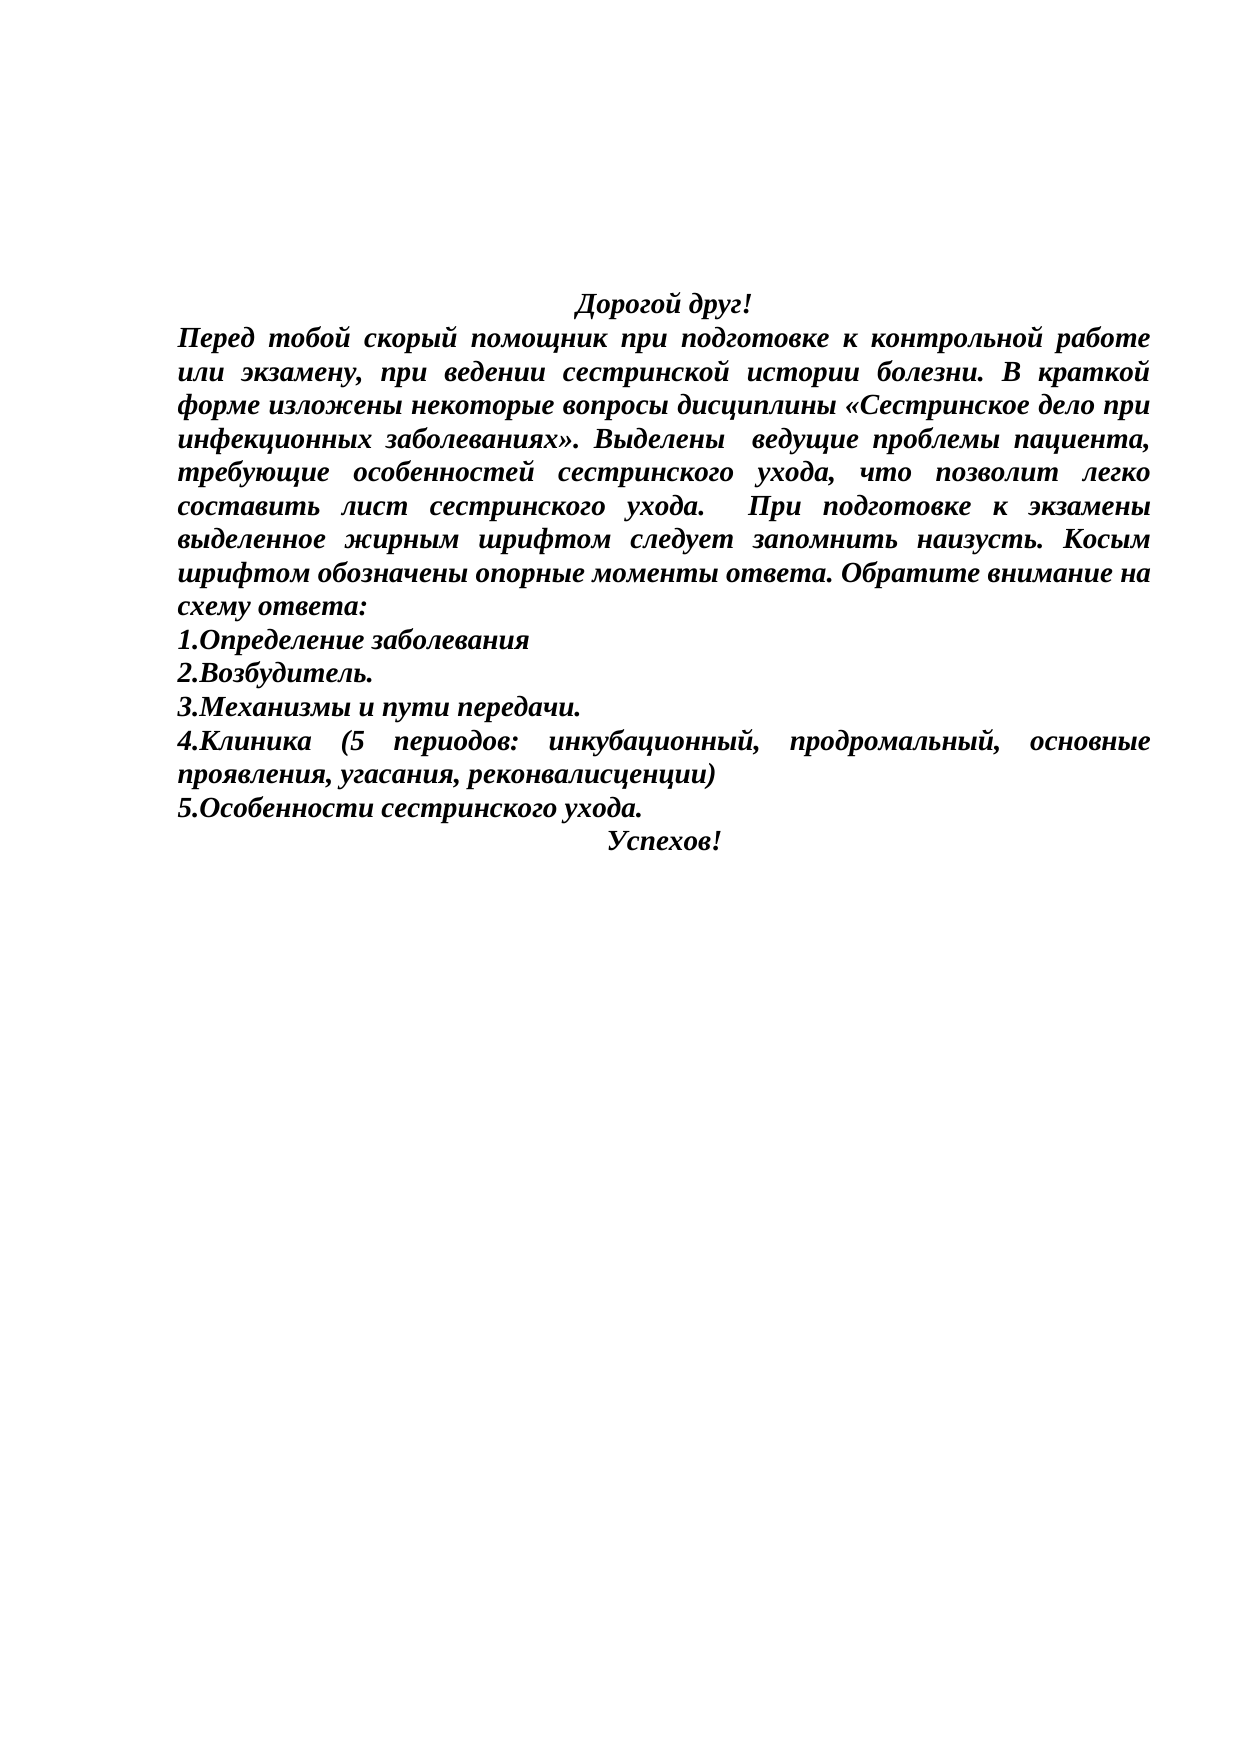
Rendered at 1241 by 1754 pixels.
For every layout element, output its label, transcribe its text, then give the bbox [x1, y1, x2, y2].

text 1.Определение заболевания [177, 622, 1152, 656]
text 4.Клиника (5 периодов: инкубационный, продромальный, основные проявления, угасания, реконвалисценции) [177, 723, 1152, 790]
text 3.Механизмы и пути передачи. [177, 689, 1152, 723]
text Дорогой друг! [177, 287, 1152, 320]
text 5.Особенности сестринского ухода. [177, 790, 1152, 823]
text Успехов! [177, 823, 1152, 857]
text Перед тобой скорый помощник при подготовке к контрольной работе или экзамену, при ведении сестринской истории болезни. В краткой форме изложены некоторые вопросы дисциплины «Сестринское дело при инфекционных заболеваниях». Выделены ведущие проблемы пациента, требующие особенностей сестринского ухода, что позволит легко составить лист сестринского ухода. При подготовке к экзамены выделенное жирным шрифтом следует запомнить наизусть. Косым шрифтом обозначены опорные моменты ответа. Обратите внимание на схему ответа: [177, 320, 1152, 622]
text 2.Возбудитель. [177, 656, 1152, 689]
